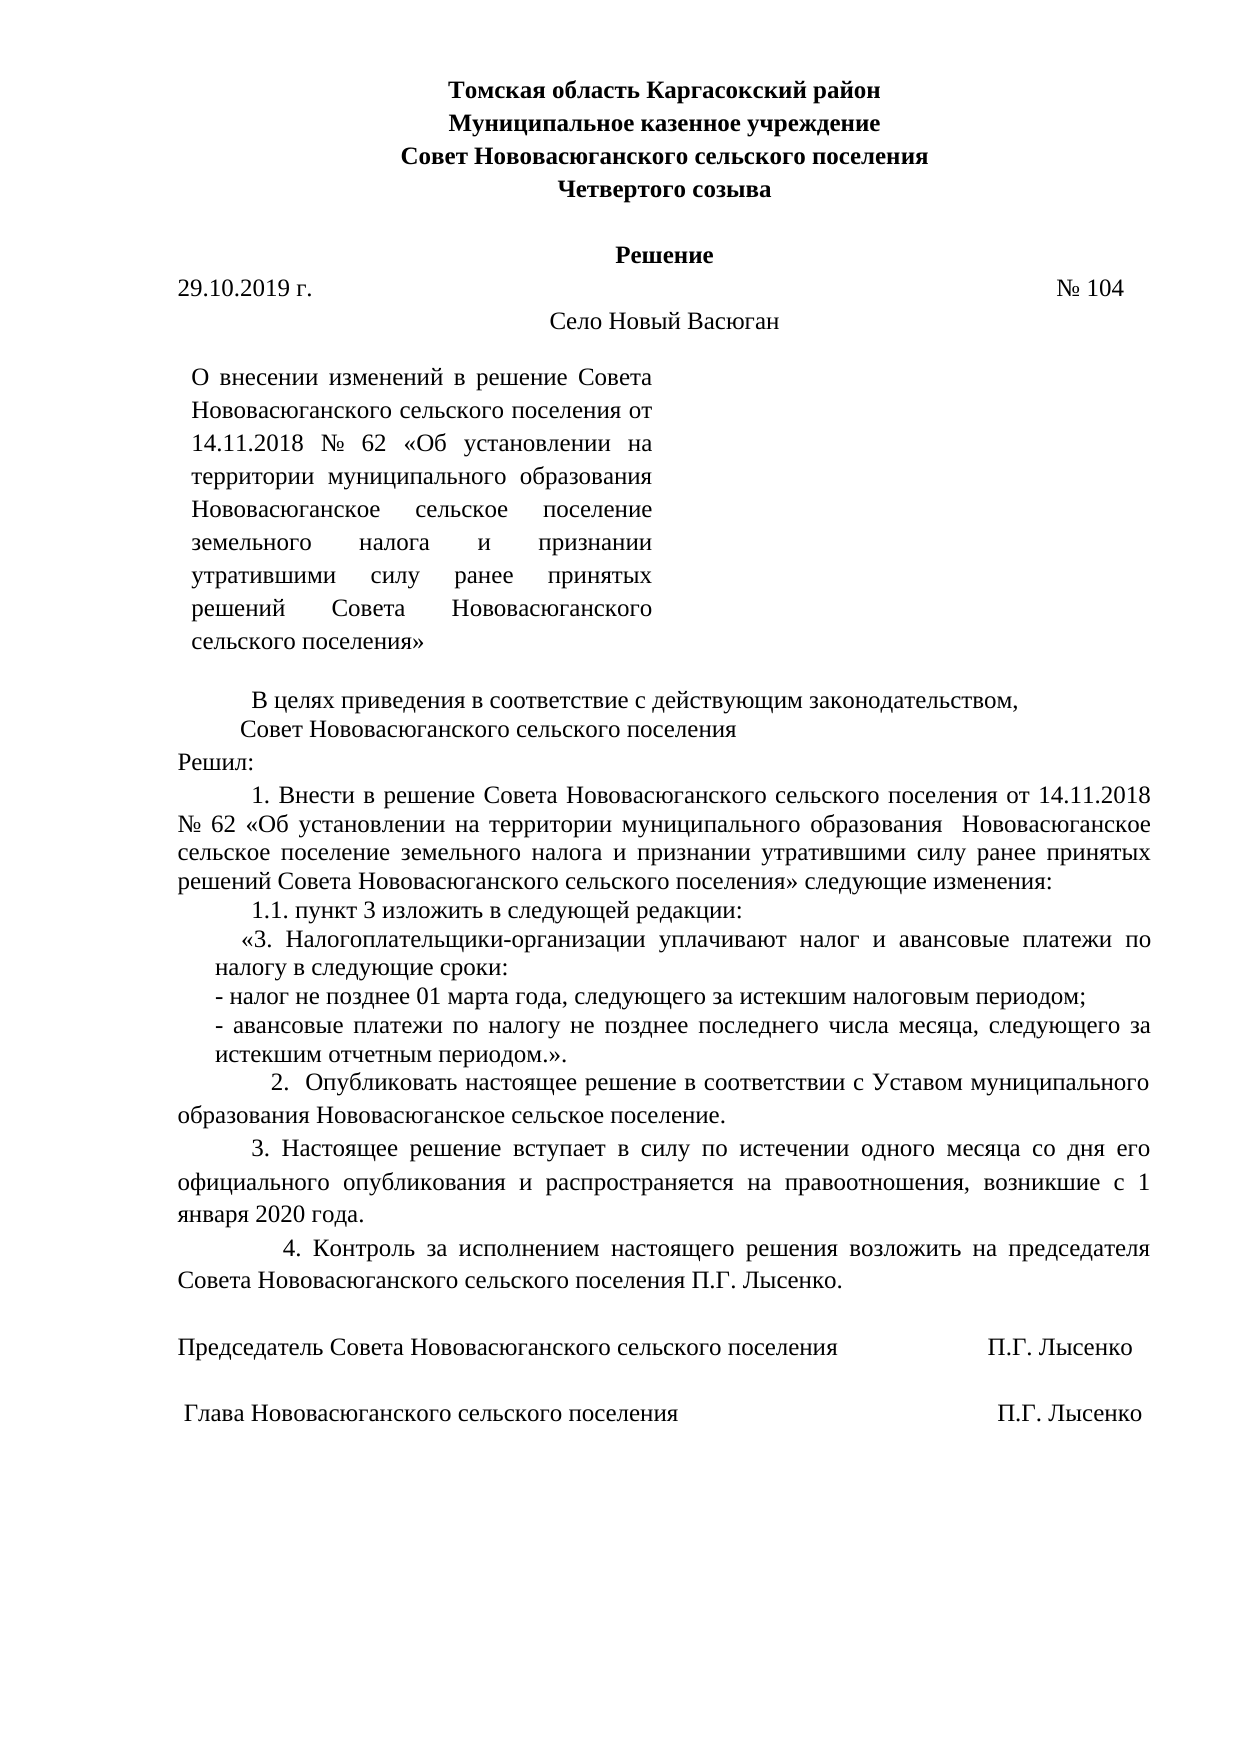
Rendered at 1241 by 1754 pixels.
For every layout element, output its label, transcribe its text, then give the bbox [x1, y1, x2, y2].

text 2. Опубликовать настоящее решение в соответствии с Уставом муниципального образования Нововасюганское сельское поселение. [177, 1067, 1152, 1129]
text - авансовые платежи по налогу не позднее последнего числа месяца, следующего за истекшим отчетным периодом.». [215, 1010, 1152, 1067]
text «3. Налогоплательщики-организации уплачивают налог и авансовые платежи по налогу в следующие сроки: [215, 924, 1152, 981]
text 3. Настоящее решение вступает в силу по истечении одного месяца со дня его официального опубликования и распространяется на правоотношения, возникшие с 1 января 2020 года. [177, 1133, 1152, 1228]
table_header О внесении изменений в решение Совета Нововасюганского сельского поселения от 14.11.2018 № 62 «Об установлении на территории муниципального образования Нововасюганское сельское поселение земельного налога и признании утратившими силу ранее принятых решений Совета Нововасюганского сельского поселения» [180, 362, 664, 658]
text 1.1. пункт 3 изложить в следующей редакции: [177, 895, 1152, 924]
text 1. Внести в решение Совета Нововасюганского сельского поселения от 14.11.2018 № 62 «Об установлении на территории муниципального образования Нововасюганское сельское поселение земельного налога и признании утратившими силу ранее принятых решений Совета Нововасюганского сельского поселения» следующие изменения: [177, 780, 1152, 895]
text Совет Нововасюганского сельского поселения [177, 714, 1152, 743]
text Председатель Совета Нововасюганского сельского поселения П.Г. Лысенко [177, 1332, 1152, 1360]
text Четвертого созыва [177, 174, 1152, 203]
text Решение [177, 240, 1152, 269]
text Томская область Каргасокский район [177, 75, 1152, 104]
text 29.10.2019 г. № 104 [177, 273, 1152, 302]
text Совет Нововасюганского сельского поселения [177, 141, 1152, 170]
text Решил: [177, 747, 1152, 776]
text 4. Контроль за исполнением настоящего решения возложить на председателя Совета Нововасюганского сельского поселения П.Г. Лысенко. [177, 1233, 1152, 1294]
text Глава Нововасюганского сельского поселения П.Г. Лысенко [177, 1398, 1152, 1426]
text Село Новый Васюган [177, 306, 1152, 335]
text В целях приведения в соответствие с действующим законодательством, [177, 685, 1152, 714]
text Муниципальное казенное учреждение [177, 108, 1152, 137]
text - налог не позднее 01 марта года, следующего за истекшим налоговым периодом; [215, 981, 1152, 1010]
